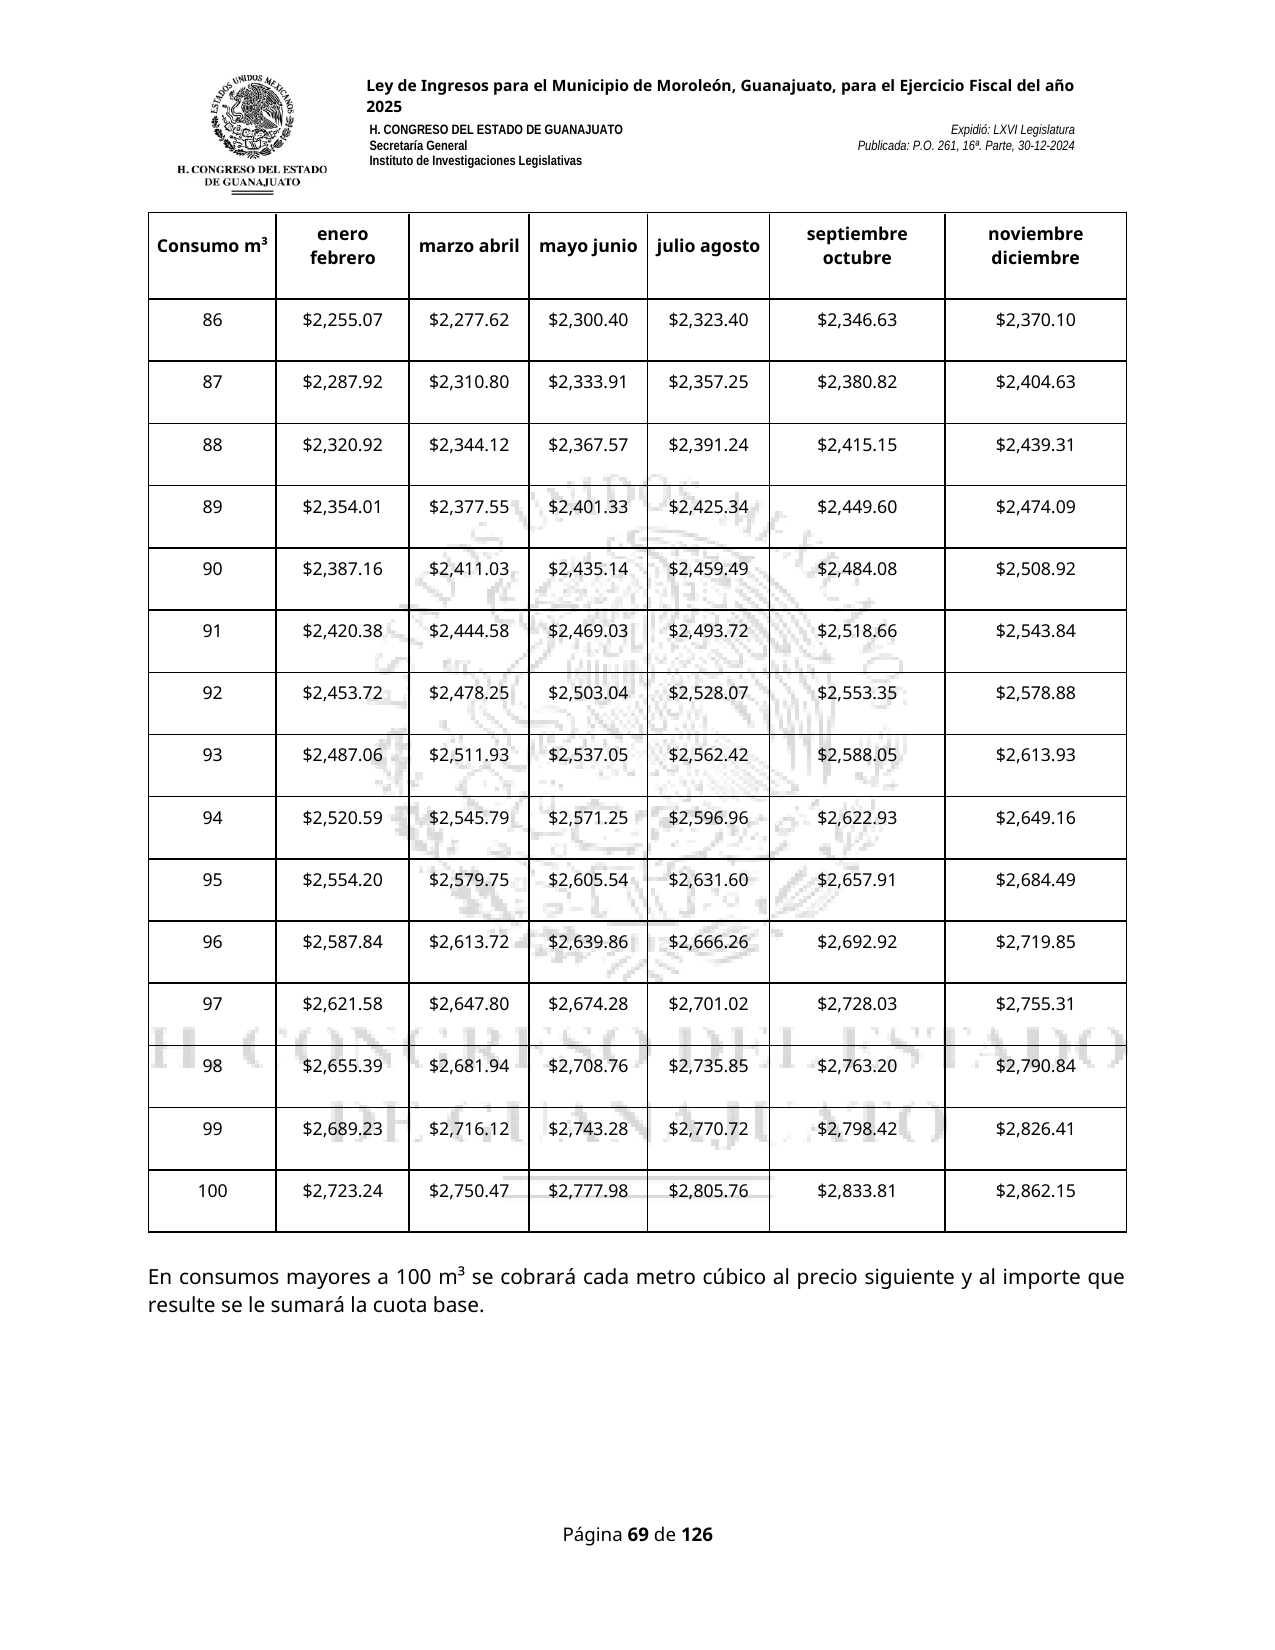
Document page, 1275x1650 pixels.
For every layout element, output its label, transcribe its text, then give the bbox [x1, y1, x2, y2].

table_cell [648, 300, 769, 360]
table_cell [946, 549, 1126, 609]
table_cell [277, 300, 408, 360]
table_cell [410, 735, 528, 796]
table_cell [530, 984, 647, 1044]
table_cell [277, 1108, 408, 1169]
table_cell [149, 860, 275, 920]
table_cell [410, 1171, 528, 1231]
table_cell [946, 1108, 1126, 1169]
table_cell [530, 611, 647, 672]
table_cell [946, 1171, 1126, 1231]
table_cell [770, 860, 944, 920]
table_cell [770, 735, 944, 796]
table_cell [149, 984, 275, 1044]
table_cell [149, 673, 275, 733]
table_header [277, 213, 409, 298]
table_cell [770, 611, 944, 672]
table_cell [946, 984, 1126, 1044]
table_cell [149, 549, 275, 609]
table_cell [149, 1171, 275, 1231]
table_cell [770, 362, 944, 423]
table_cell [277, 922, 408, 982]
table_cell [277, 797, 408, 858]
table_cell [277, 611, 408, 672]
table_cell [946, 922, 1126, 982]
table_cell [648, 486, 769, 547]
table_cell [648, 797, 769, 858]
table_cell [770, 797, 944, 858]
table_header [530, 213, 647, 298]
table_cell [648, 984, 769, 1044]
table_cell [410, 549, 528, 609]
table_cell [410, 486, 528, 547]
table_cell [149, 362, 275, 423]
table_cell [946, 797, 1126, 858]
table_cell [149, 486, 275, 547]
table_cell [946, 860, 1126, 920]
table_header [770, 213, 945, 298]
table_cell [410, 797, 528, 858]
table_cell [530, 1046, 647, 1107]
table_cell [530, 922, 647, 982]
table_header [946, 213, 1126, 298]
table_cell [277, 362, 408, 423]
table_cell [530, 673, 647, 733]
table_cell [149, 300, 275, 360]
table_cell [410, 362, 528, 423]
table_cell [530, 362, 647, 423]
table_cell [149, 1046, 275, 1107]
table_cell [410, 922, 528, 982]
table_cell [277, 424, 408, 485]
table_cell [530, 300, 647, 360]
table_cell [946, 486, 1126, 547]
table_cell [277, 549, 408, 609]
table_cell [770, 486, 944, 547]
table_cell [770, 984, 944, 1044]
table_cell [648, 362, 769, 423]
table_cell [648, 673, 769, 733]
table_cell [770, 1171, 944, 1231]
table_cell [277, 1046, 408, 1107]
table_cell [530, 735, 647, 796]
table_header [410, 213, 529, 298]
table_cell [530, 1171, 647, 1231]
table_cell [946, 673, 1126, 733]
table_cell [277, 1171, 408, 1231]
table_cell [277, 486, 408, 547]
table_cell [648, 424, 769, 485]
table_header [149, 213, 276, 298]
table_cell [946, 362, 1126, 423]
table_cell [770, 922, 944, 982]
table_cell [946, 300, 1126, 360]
text En consumos mayores a 100 m³ se cobrará cada metro cúbico al precio siguiente y al importe que resulte se le sumará la cuota base. [148, 1262, 1127, 1319]
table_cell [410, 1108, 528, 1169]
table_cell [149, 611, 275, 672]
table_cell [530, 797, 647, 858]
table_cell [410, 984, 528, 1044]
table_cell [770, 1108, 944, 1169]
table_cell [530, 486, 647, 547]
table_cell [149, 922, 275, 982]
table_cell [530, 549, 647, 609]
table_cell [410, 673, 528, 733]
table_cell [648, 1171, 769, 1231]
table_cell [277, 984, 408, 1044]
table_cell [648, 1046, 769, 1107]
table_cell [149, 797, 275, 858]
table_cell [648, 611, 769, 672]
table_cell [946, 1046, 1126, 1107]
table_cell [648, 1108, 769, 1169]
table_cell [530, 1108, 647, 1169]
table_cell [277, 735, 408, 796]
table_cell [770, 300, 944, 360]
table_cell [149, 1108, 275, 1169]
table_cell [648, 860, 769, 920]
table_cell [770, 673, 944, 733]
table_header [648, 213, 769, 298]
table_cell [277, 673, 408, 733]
picture [177, 75, 327, 201]
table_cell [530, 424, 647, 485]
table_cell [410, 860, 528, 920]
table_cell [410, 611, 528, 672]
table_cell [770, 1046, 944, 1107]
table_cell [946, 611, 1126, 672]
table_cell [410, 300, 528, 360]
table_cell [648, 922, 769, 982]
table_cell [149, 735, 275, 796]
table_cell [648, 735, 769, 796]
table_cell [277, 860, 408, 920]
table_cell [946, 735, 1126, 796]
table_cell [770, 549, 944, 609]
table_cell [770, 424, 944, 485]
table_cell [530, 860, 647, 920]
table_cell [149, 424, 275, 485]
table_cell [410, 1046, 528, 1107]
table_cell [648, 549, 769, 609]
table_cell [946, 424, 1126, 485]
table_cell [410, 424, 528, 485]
